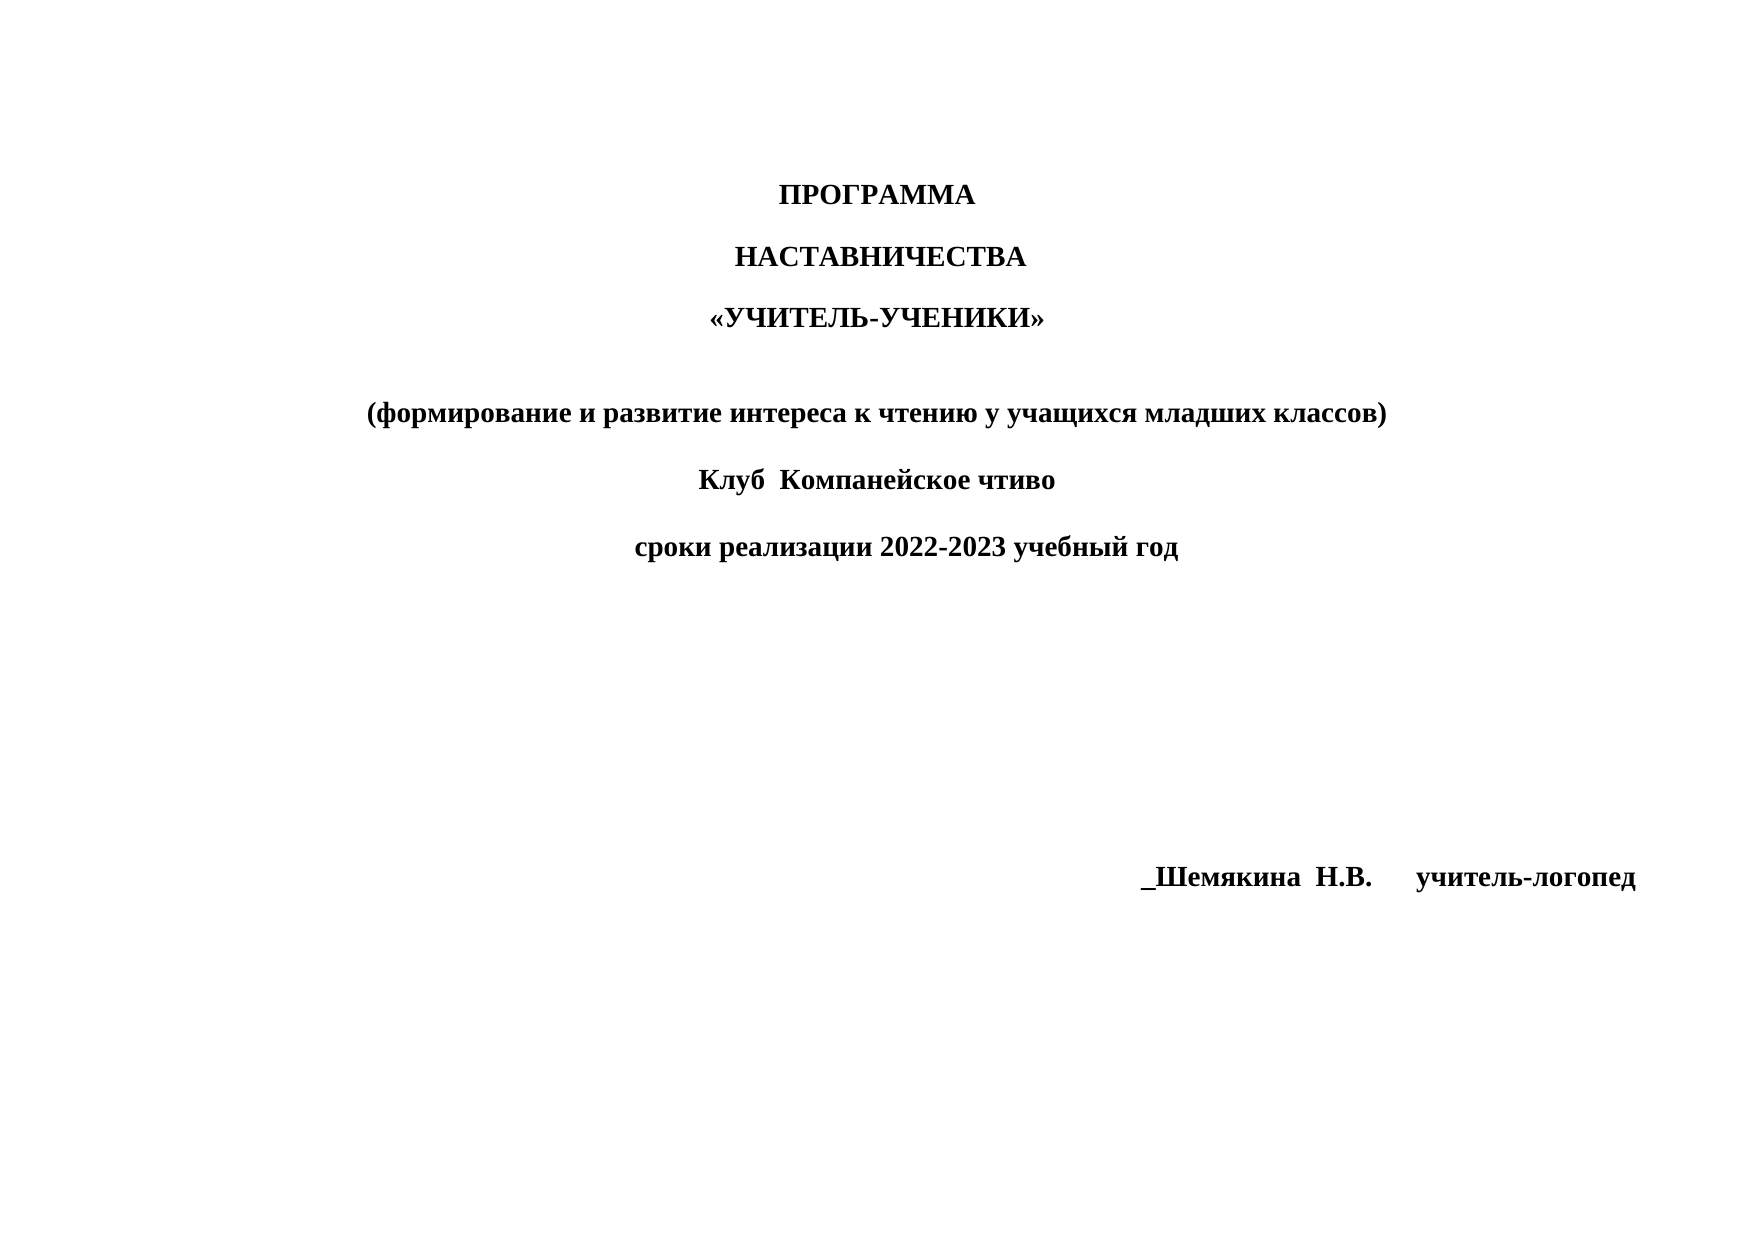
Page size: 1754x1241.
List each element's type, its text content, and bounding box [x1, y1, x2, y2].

text НАСТАВНИЧЕСТВА [44, 239, 1636, 272]
text (формирование и развитие интереса к чтению у учащихся младших классов) [44, 395, 1636, 429]
text «УЧИТЕЛЬ-УЧЕНИКИ» [44, 300, 1636, 334]
text сроки реализации 2022-2023 учебный год [44, 529, 1636, 563]
text _Шемякина Н.В. учитель-логопед [44, 859, 1636, 893]
text ПРОГРАММА [44, 177, 1636, 211]
text Клуб Компанейское чтиво [44, 462, 1636, 496]
